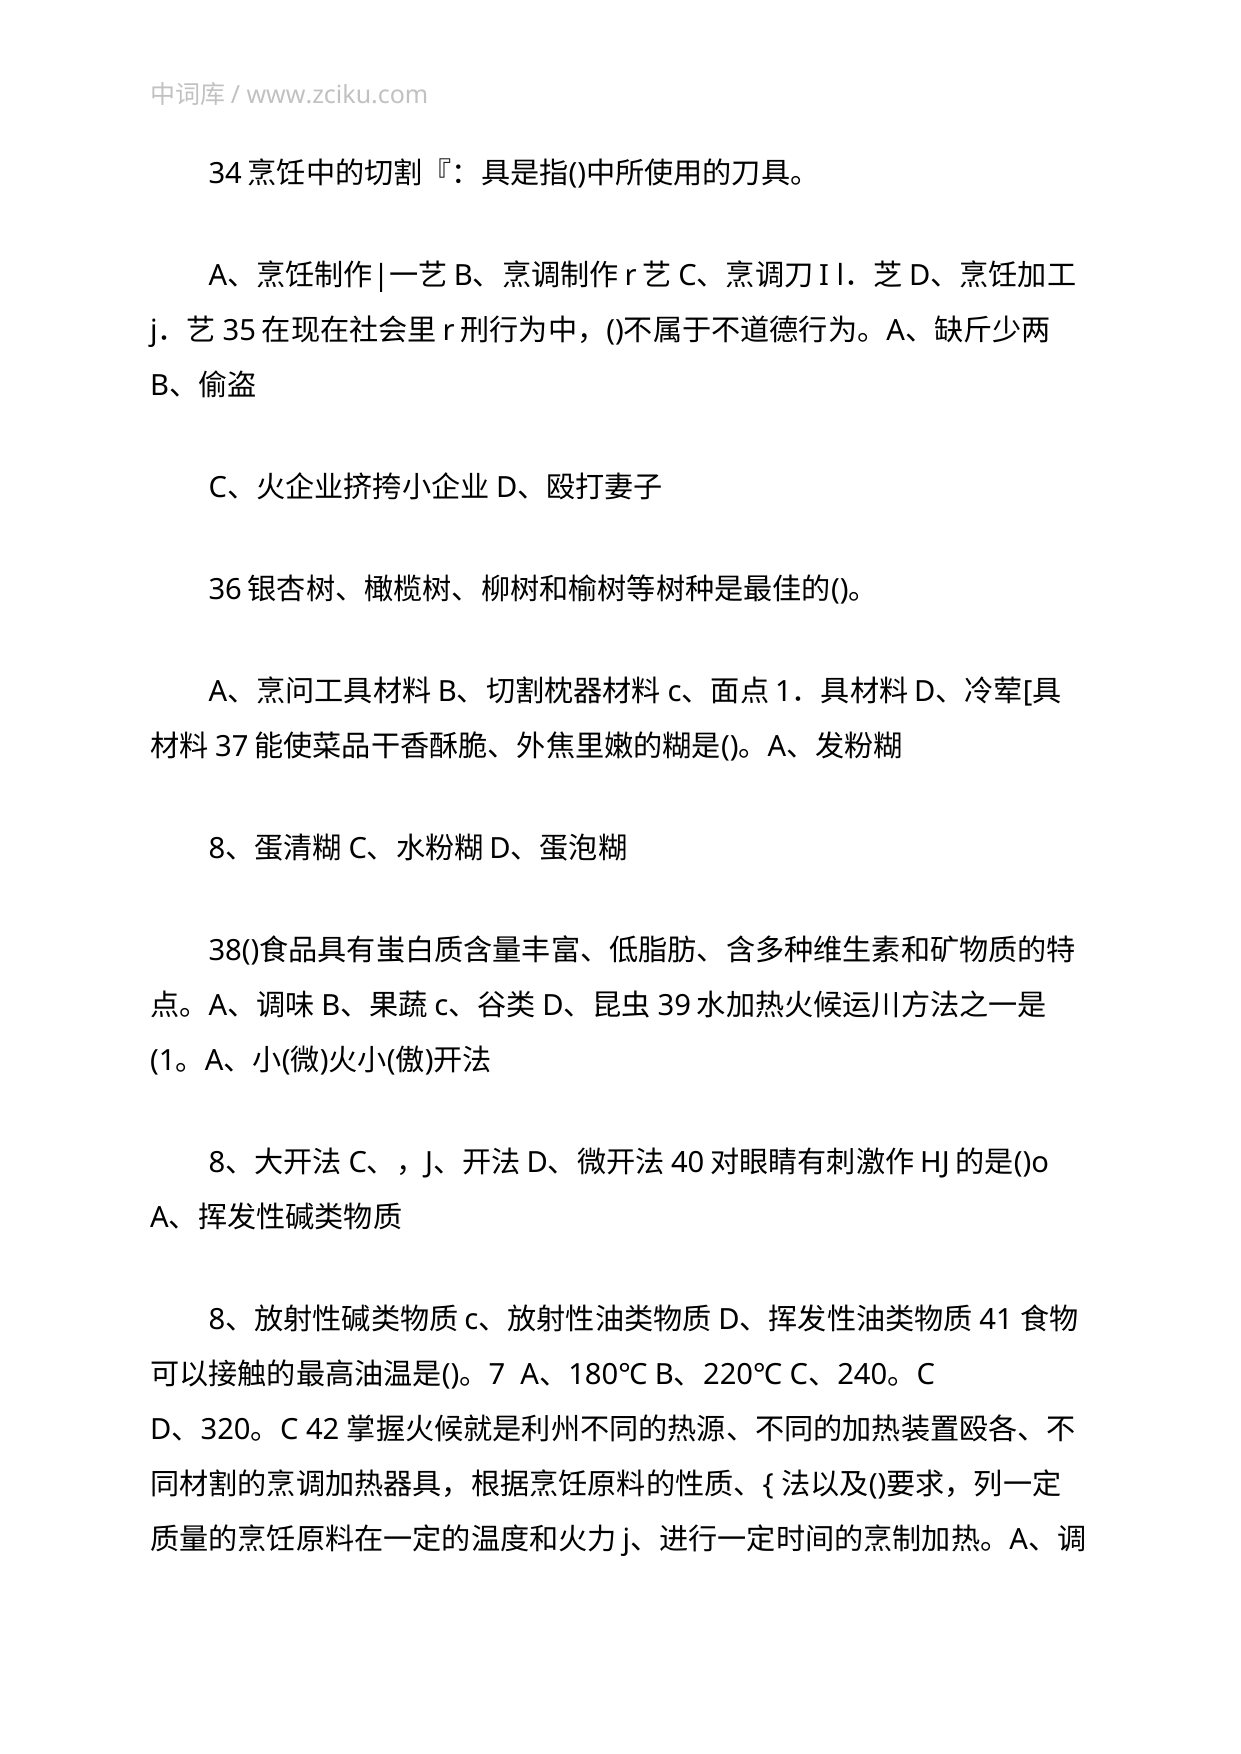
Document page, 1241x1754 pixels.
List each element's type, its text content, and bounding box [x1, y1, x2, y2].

text 8、大开法 C、，J、开法D、微开法 40对眼睛有刺激作HJ的是()o A、挥发性碱类物质 [150, 1139, 1090, 1236]
text 34烹饪中的切割『：具是指()中所使用的刀具。 [150, 150, 1090, 192]
text 8、蛋清糊 C、水粉糊D、蛋泡糊 [150, 825, 1090, 867]
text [150, 1296, 1090, 1558]
text 38()食品具有蚩白质含量丰富、低脂肪、含多种维生素和矿物质的特点。A、调味 B、果蔬 c、谷类 D、昆虫 39水加热火候运川方法之一是(1。A、小(微)火小(傲)开法 [150, 927, 1090, 1079]
text C、火企业挤挎小企业 D、殴打妻子 [150, 464, 1090, 506]
text A、烹饪制作|一艺 B、烹调制作r艺 C、烹调刀I l．芝 D、烹饪加工j．艺 35在现在社会里r刑行为中，()不属于不道德行为。A、缺斤少两 B、偷盗 [150, 252, 1090, 404]
text 36银杏树、橄榄树、柳树和榆树等树种是最佳的()。 [150, 566, 1090, 608]
text A、烹问工具材料 B、切割枕器材料 c、面点1．具材料D、冷荤[具材料 37能使菜品干香酥脆、外焦里嫩的糊是()。A、发粉糊 [150, 668, 1090, 765]
